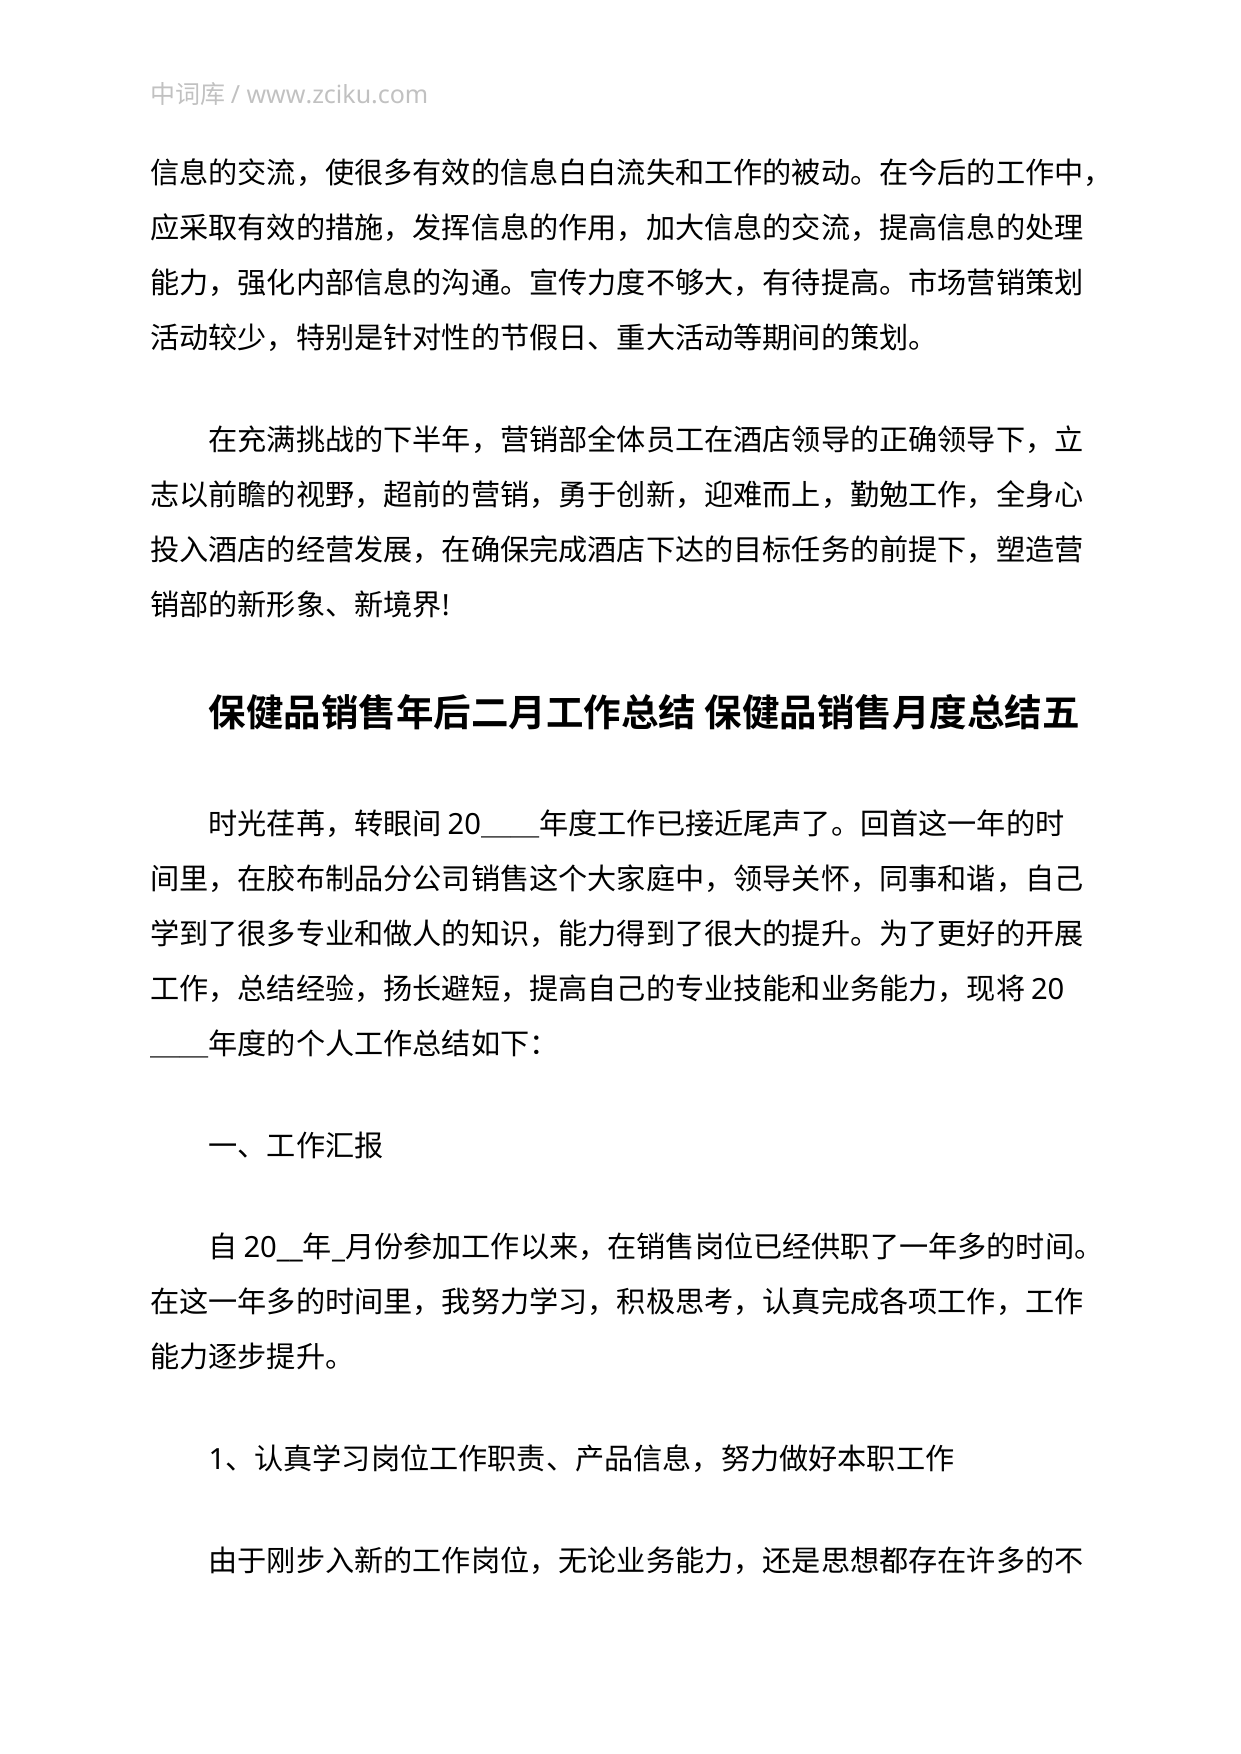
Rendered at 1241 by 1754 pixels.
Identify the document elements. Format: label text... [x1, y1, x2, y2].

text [150, 1537, 1090, 1580]
text 时光荏苒，转眼间20＿＿年度工作已接近尾声了。回首这一年的时间里，在胶布制品分公司销售这个大家庭中，领导关怀，同事和谐，自己学到了很多专业和做人的知识，能力得到了很大的提升。为了更好的开展工作，总结经验，扬长避短，提高自己的专业技能和业务能力，现将20＿＿年度的个人工作总结如下： [150, 801, 1090, 1063]
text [150, 150, 1090, 357]
text 在充满挑战的下半年，营销部全体员工在酒店领导的正确领导下，立志以前瞻的视野，超前的营销，勇于创新，迎难而上，勤勉工作，全身心投入酒店的经营发展，在确保完成酒店下达的目标任务的前提下，塑造营销部的新形象、新境界! [150, 416, 1090, 623]
text 一、工作汇报 [150, 1122, 1090, 1164]
text 1、认真学习岗位工作职责、产品信息，努力做好本职工作 [150, 1436, 1090, 1478]
text 保健品销售年后二月工作总结 保健品销售月度总结五 [150, 683, 1090, 737]
text 自20__年_月份参加工作以来，在销售岗位已经供职了一年多的时间。在这一年多的时间里，我努力学习，积极思考，认真完成各项工作，工作能力逐步提升。 [150, 1224, 1090, 1376]
